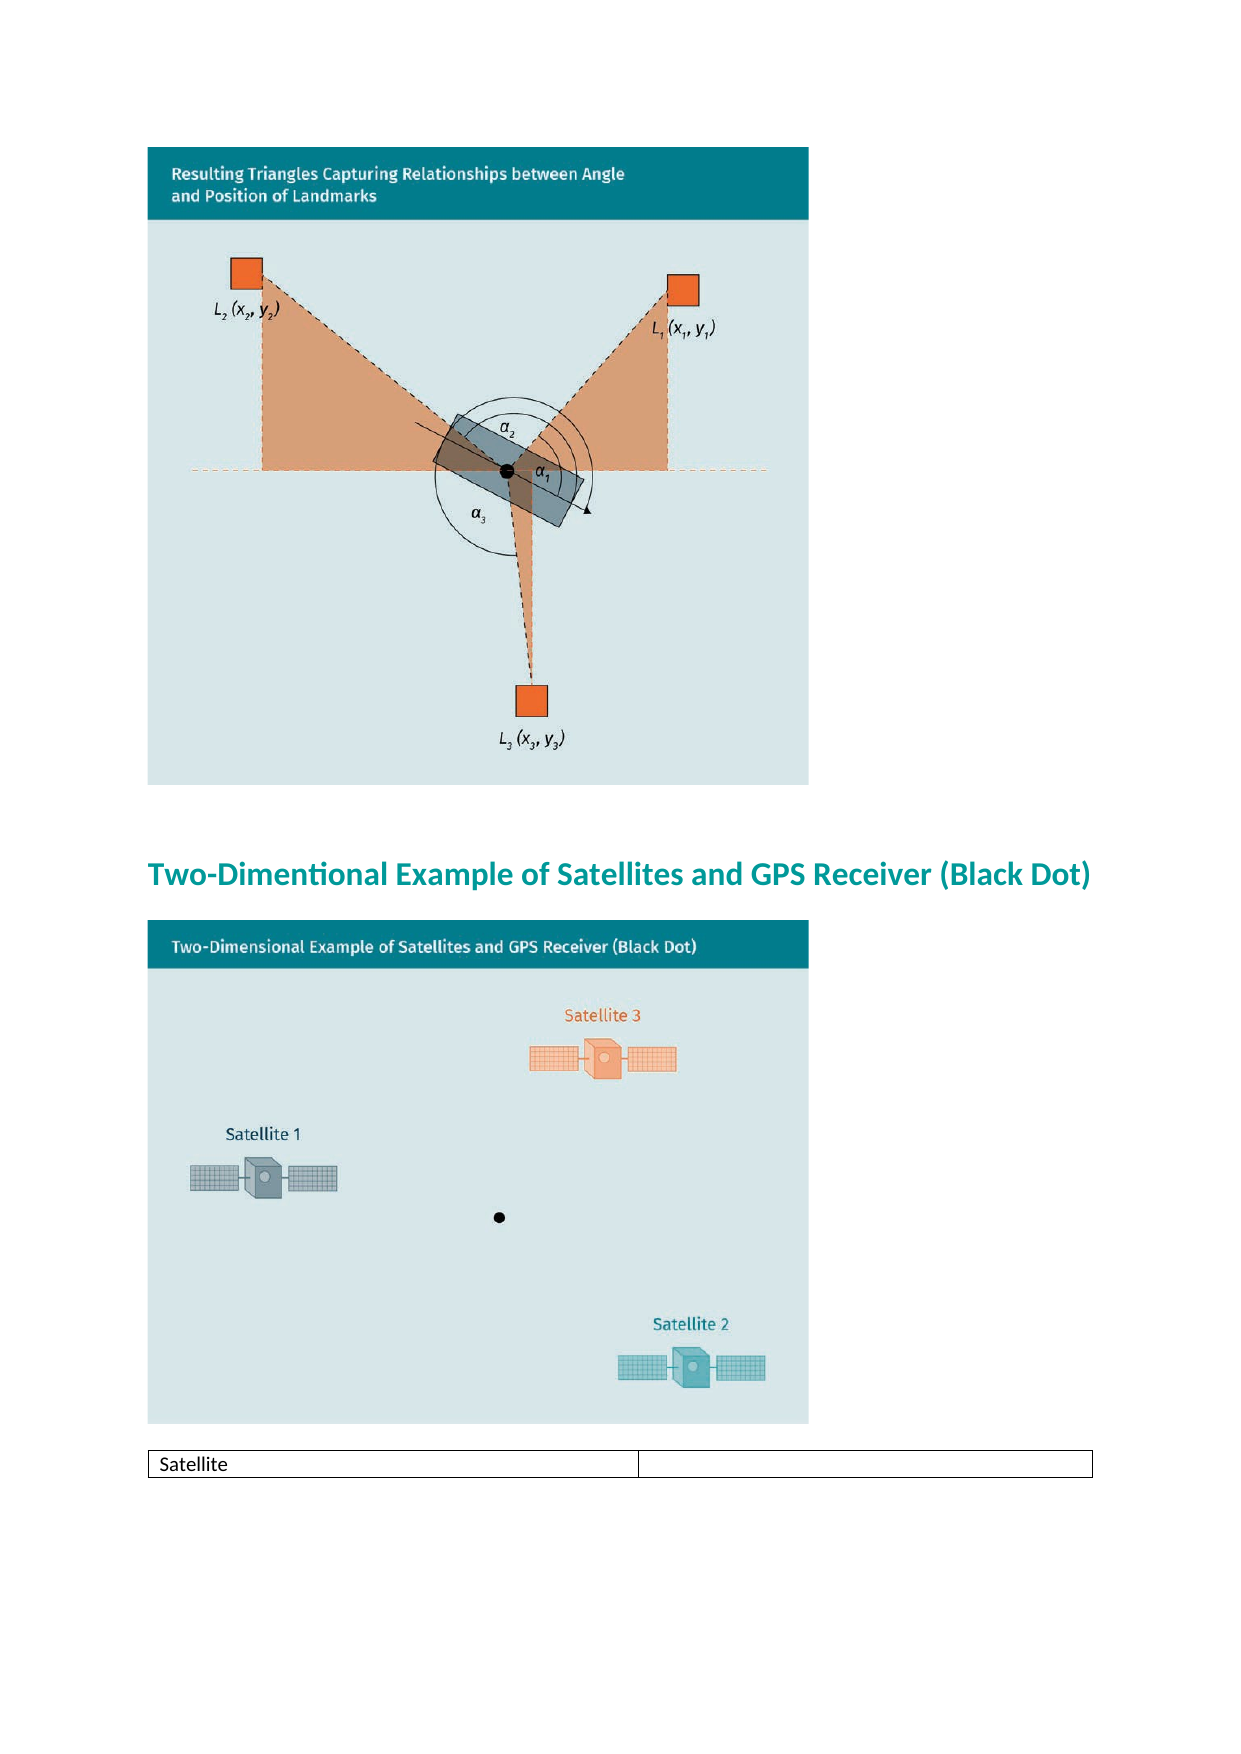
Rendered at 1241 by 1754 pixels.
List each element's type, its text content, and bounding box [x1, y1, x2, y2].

table_header [639, 1451, 1092, 1477]
picture [147, 920, 809, 1424]
text Two-Dimentional Example of Satellites and GPS Receiver (Black Dot) [148, 853, 1093, 894]
picture [147, 147, 809, 785]
table_header Satellite [149, 1451, 638, 1477]
